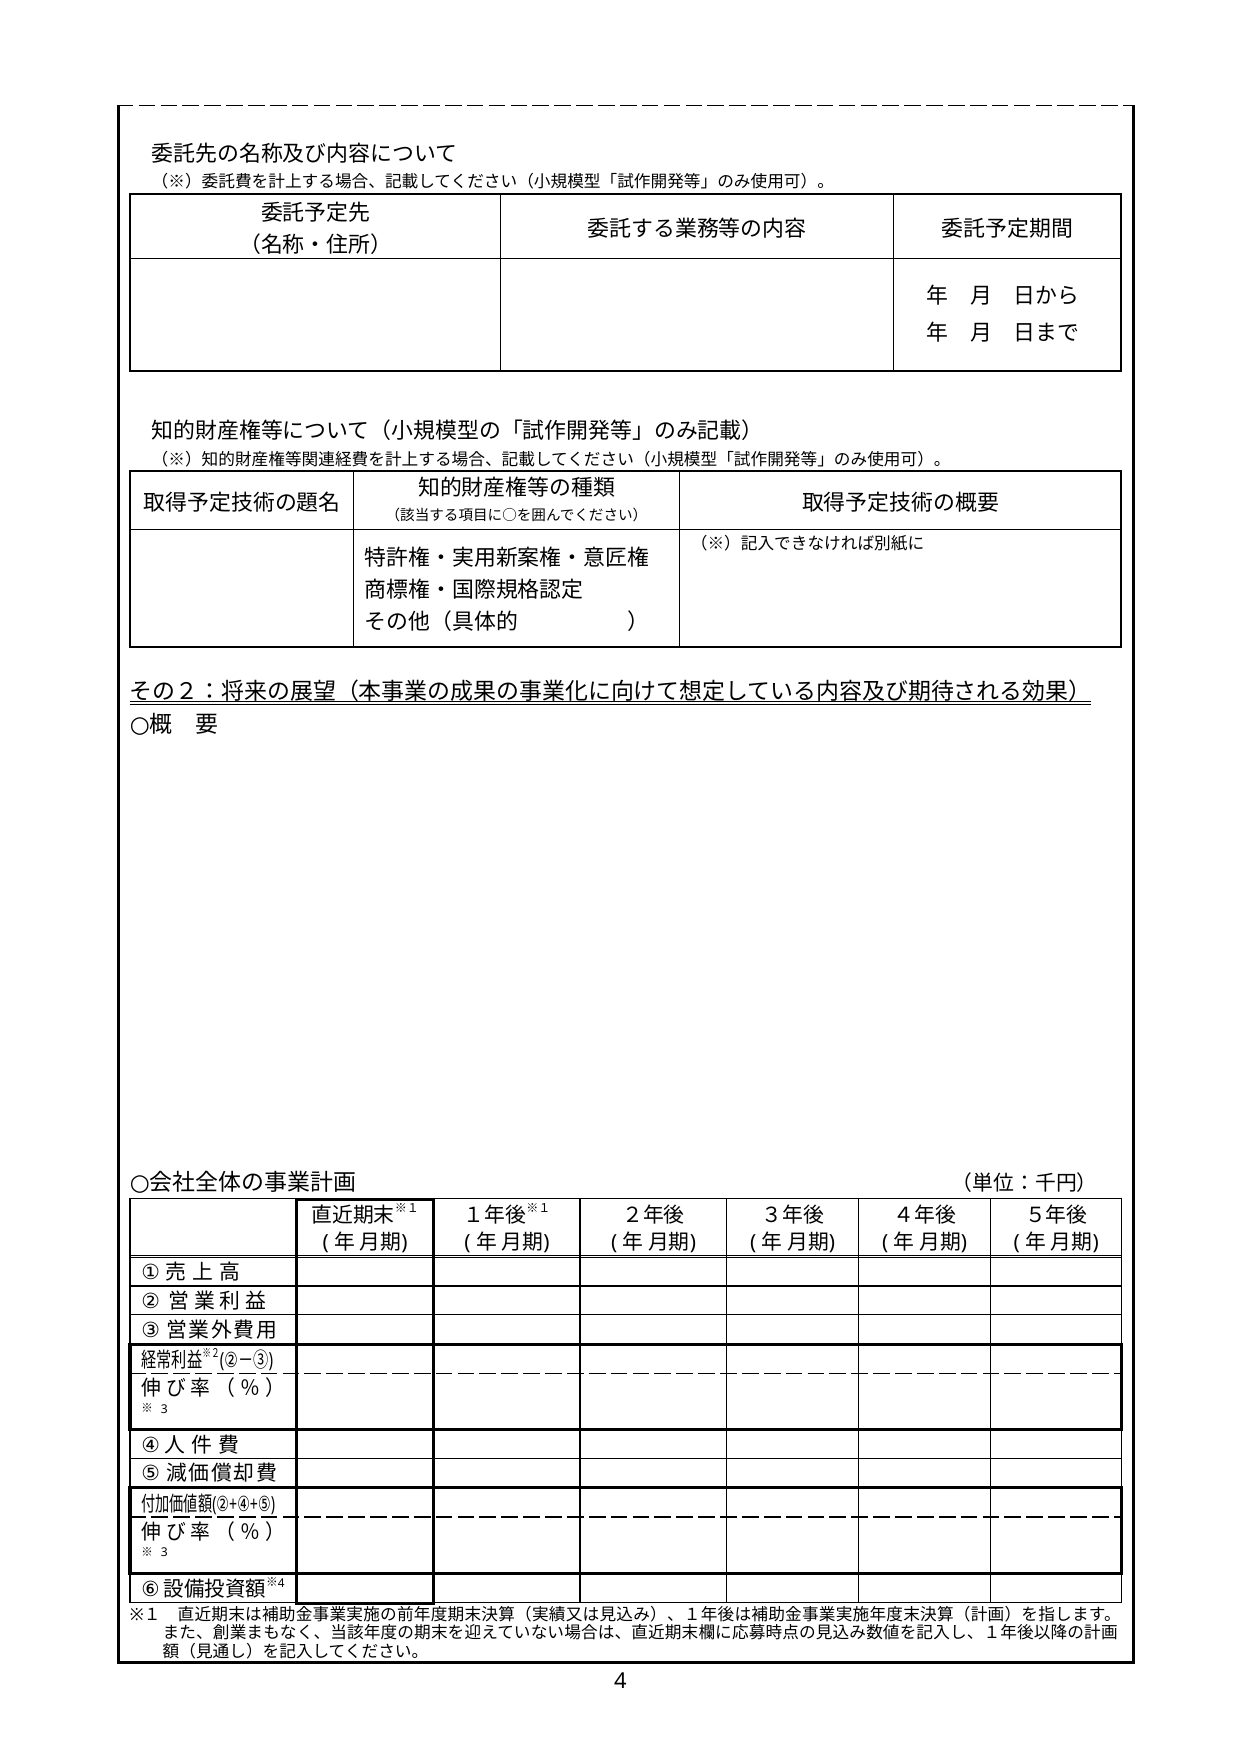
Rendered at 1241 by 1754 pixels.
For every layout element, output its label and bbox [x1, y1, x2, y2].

table_cell [120, 105, 1132, 1164]
table_cell [120, 1164, 1132, 1661]
